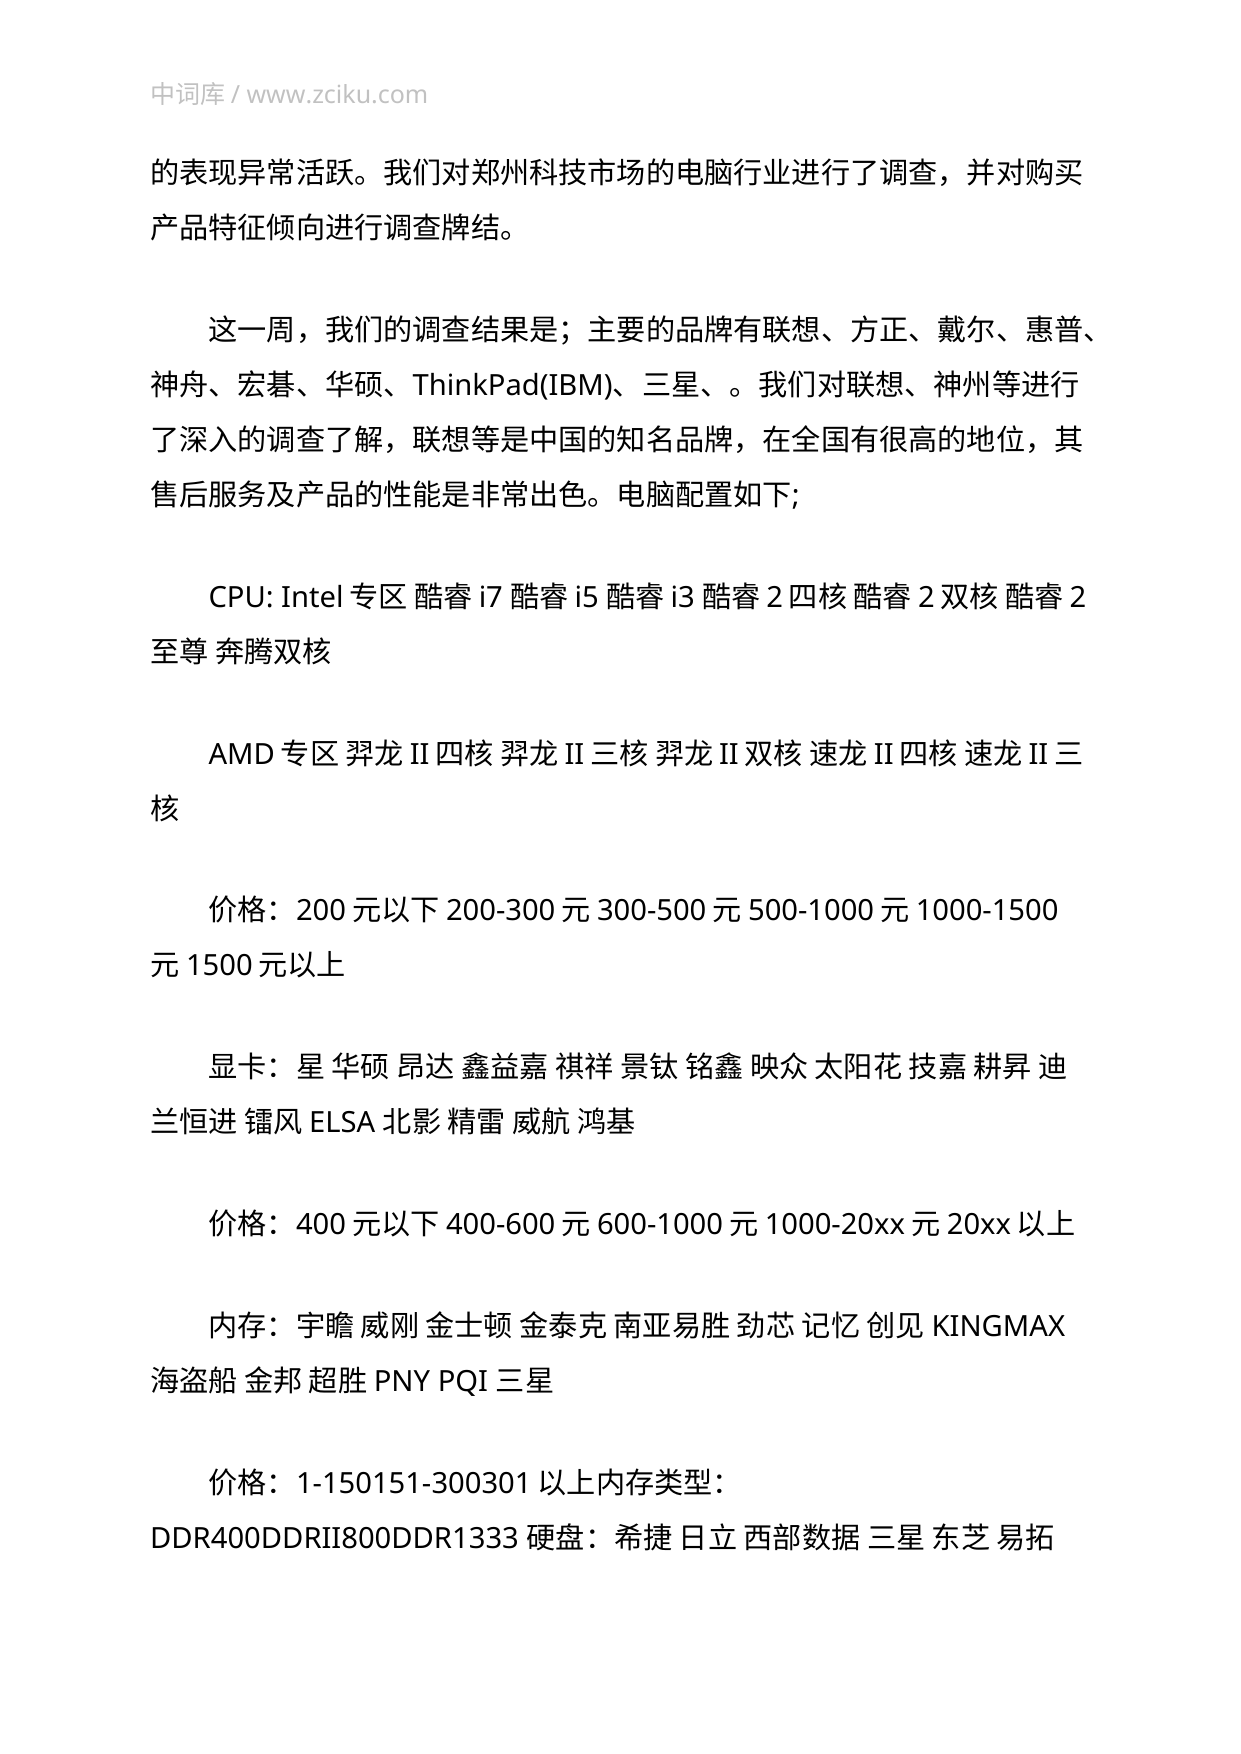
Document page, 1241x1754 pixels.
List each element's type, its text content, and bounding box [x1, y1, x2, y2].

text 内存：宇瞻 威刚 金士顿 金泰克 南亚易胜 劲芯 记忆 创见 KINGMAX 海盗船 金邦 超胜 PNY PQI 三星 [150, 1303, 1090, 1400]
text 价格：1-150151-300301以上内存类型： DDR400DDRII800DDR1333 硬盘：希捷 日立 西部数据 三星 东芝 易拓 [150, 1460, 1090, 1557]
text 显卡：星 华硕 昂达 鑫益嘉 祺祥 景钛 铭鑫 映众 太阳花 技嘉 耕昇 迪兰恒进 镭风 ELSA 北影 精雷 威航 鸿基 [150, 1044, 1090, 1141]
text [150, 150, 1090, 247]
text AMD专区 羿龙II四核 羿龙II三核 羿龙II双核 速龙II四核 速龙II三核 [150, 730, 1090, 827]
text 价格：400元以下 400-600元 600-1000元 1000-20xx元 20xx以上 [150, 1201, 1090, 1243]
text CPU: Intel专区 酷睿i7 酷睿i5 酷睿i3 酷睿2四核 酷睿2双核 酷睿2至尊 奔腾双核 [150, 573, 1090, 671]
text 这一周，我们的调查结果是；主要的品牌有联想、方正、戴尔、惠普、神舟、宏碁、华硕、ThinkPad(IBM)、三星、。我们对联想、神州等进行了深入的调查了解，联想等是中国的知名品牌，在全国有很高的地位，其售后服务及产品的性能是非常出色。电脑配置如下; [150, 307, 1090, 514]
text 价格：200元以下 200-300元 300-500元 500-1000元 1000-1500元 1500元以上 [150, 887, 1090, 984]
